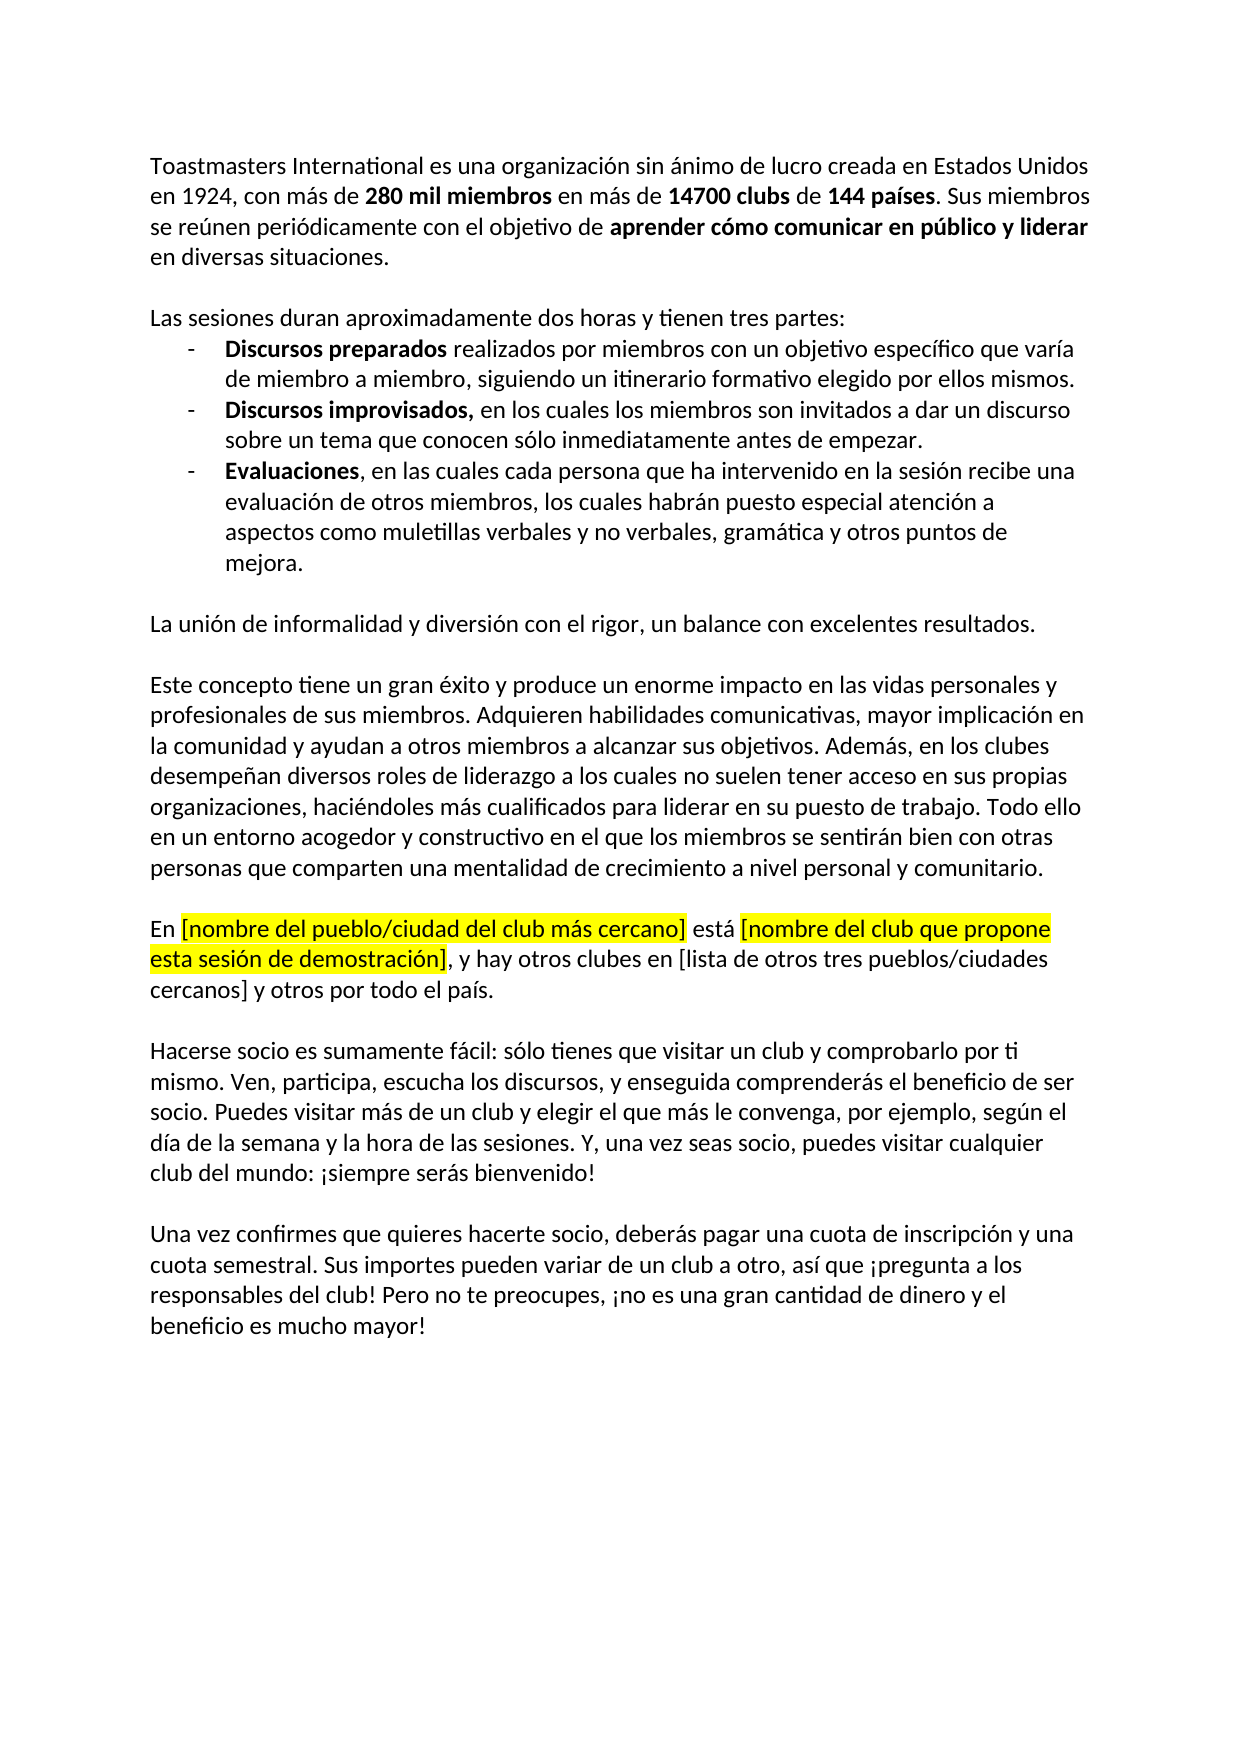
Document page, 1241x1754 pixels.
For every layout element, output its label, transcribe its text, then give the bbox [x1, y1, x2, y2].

text Hacerse socio es sumamente fácil: sólo tienes que visitar un club y comprobarlo por ti mismo. Ven, participa, escucha los discursos, y enseguida comprenderás el beneficio de ser socio. Puedes visitar más de un club y elegir el que más le convenga, por ejemplo, según el día de la semana y la hora de las sesiones. Y, una vez seas socio, puedes visitar cualquier club del mundo: ¡siempre serás bienvenido! [150, 1035, 1090, 1188]
text En [nombre del pueblo/ciudad del club más cercano] está [nombre del club que propone esta sesión de demostración], y hay otros clubes en [lista de otros tres pueblos/ciudades cercanos] y otros por todo el país. [150, 913, 1090, 1004]
text La unión de informalidad y diversión con el rigor, un balance con excelentes resultados. [150, 608, 1090, 638]
list Evaluaciones, en las cuales cada persona que ha intervenido en la sesión recibe una evaluación de otros miembros, los cuales habrán puesto especial atención a aspectos como muletillas verbales y no verbales, gramática y otros puntos de mejora. [187, 455, 1090, 577]
list Discursos preparados realizados por miembros con un objetivo específico que varía de miembro a miembro, siguiendo un itinerario formativo elegido por ellos mismos. [187, 333, 1090, 394]
text Una vez confirmes que quieres hacerte socio, deberás pagar una cuota de inscripción y una cuota semestral. Sus importes pueden variar de un club a otro, así que ¡pregunta a los responsables del club! Pero no te preocupes, ¡no es una gran cantidad de dinero y el beneficio es mucho mayor! [150, 1218, 1090, 1340]
list Discursos improvisados, en los cuales los miembros son invitados a dar un discurso sobre un tema que conocen sólo inmediatamente antes de empezar. [187, 394, 1090, 455]
text Toastmasters International es una organización sin ánimo de lucro creada en Estados Unidos en 1924, con más de 280 mil miembros en más de 14700 clubs de 144 países. Sus miembros se reúnen periódicamente con el objetivo de aprender cómo comunicar en público y liderar en diversas situaciones. [150, 150, 1090, 272]
text Este concepto tiene un gran éxito y produce un enorme impacto en las vidas personales y profesionales de sus miembros. Adquieren habilidades comunicativas, mayor implicación en la comunidad y ayudan a otros miembros a alcanzar sus objetivos. Además, en los clubes desempeñan diversos roles de liderazgo a los cuales no suelen tener acceso en sus propias organizaciones, haciéndoles más cualificados para liderar en su puesto de trabajo. Todo ello en un entorno acogedor y constructivo en el que los miembros se sentirán bien con otras personas que comparten una mentalidad de crecimiento a nivel personal y comunitario. [150, 669, 1090, 882]
text Las sesiones duran aproximadamente dos horas y tienen tres partes: [150, 303, 1090, 333]
